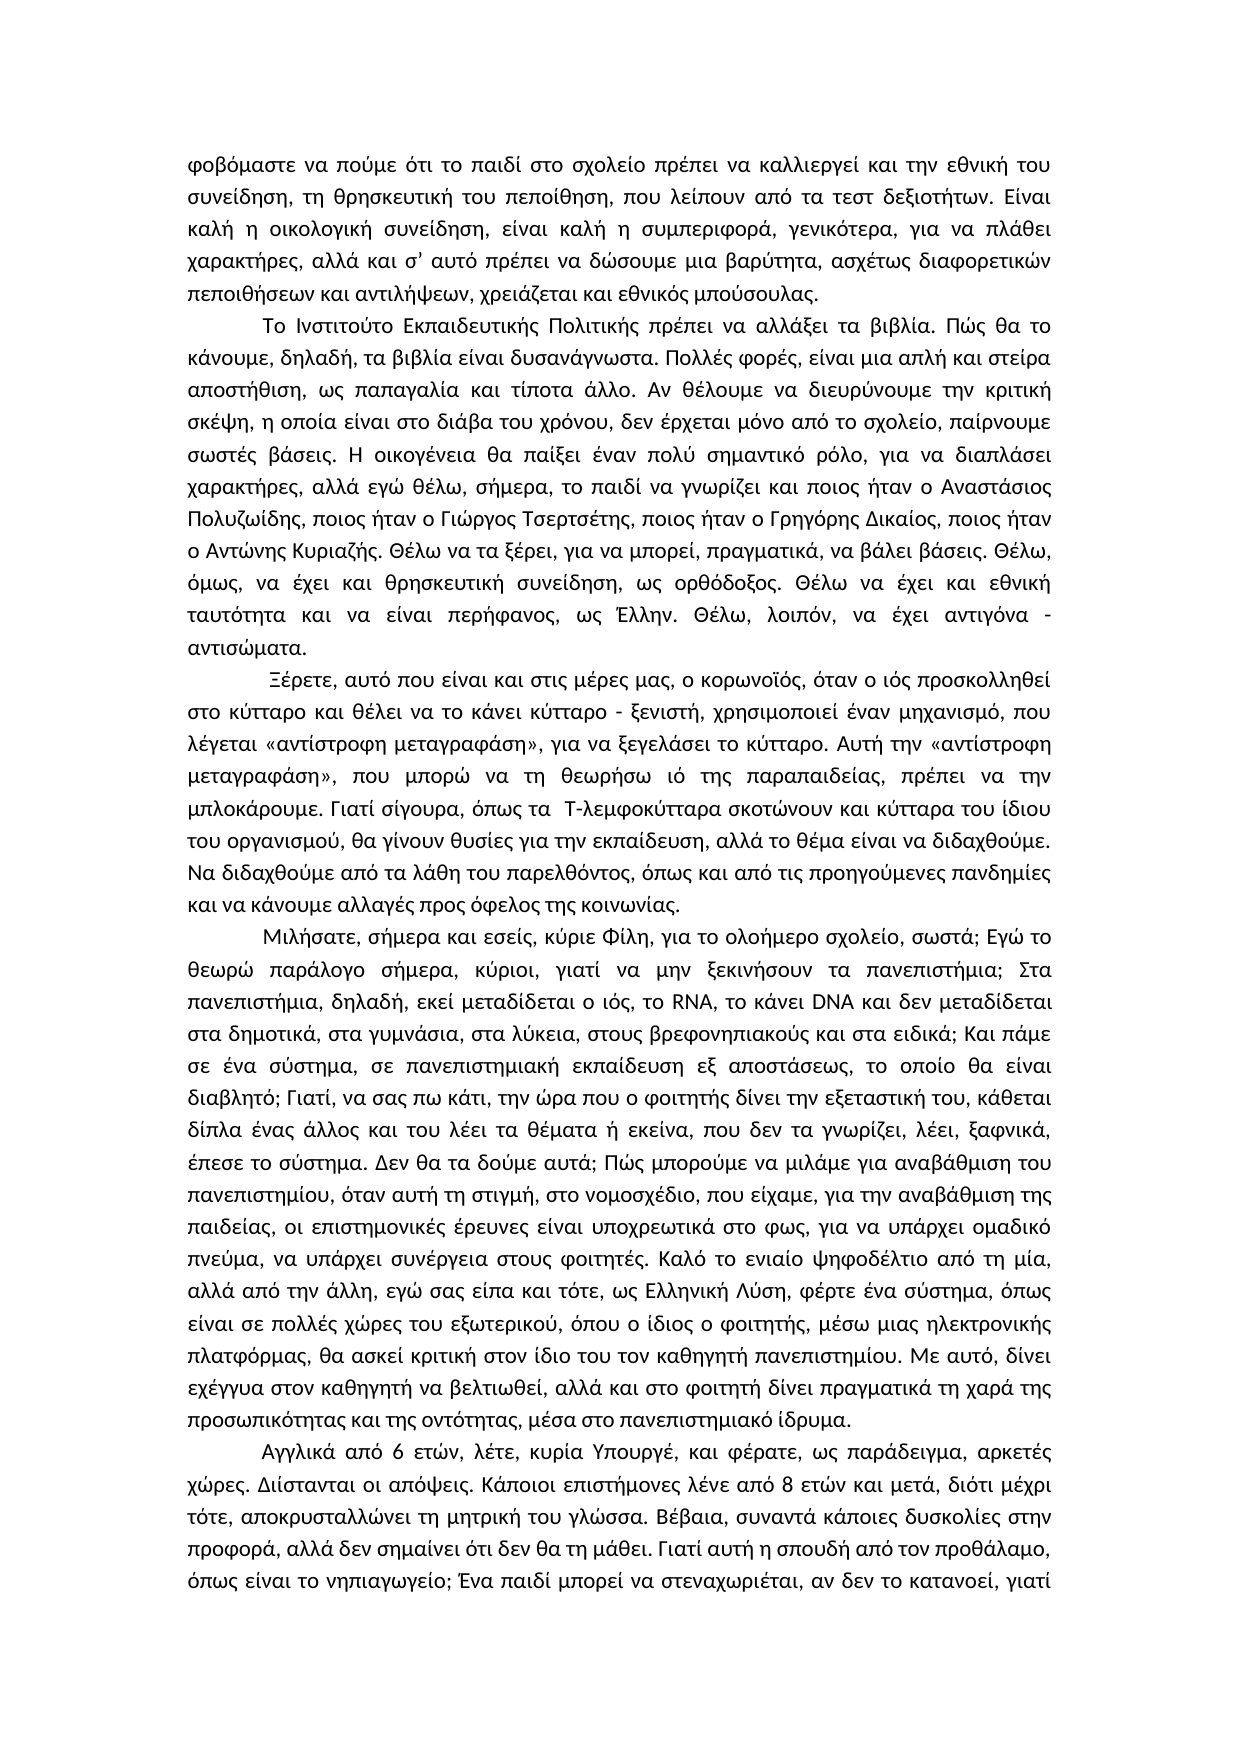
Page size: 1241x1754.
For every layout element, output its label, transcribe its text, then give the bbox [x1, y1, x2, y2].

text Ξέρετε, αυτό που είναι και στις μέρες μας, ο κορωνοϊός, όταν ο ιός προσκολληθεί στο κύτταρο και θέλει να το κάνει κύτταρο - ξενιστή, χρησιμοποιεί έναν μηχανισμό, που λέγεται «αντίστροφη μεταγραφάση», για να ξεγελάσει το κύτταρο. Αυτή την «αντίστροφη μεταγραφάση», που μπορώ να τη θεωρήσω ιό της παραπαιδείας, πρέπει να την μπλοκάρουμε. Γιατί σίγουρα, όπως τα Τ-λεμφοκύτταρα σκοτώνουν και κύτταρα του ίδιου του οργανισμού, θα γίνουν θυσίες για την εκπαίδευση, αλλά το θέμα είναι να διδαχθούμε. Να διδαχθούμε από τα λάθη του παρελθόντος, όπως και από τις προηγούμενες πανδημίες και να κάνουμε αλλαγές προς όφελος της κοινωνίας. [187, 665, 1053, 918]
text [187, 150, 1053, 307]
text Μιλήσατε, σήμερα και εσείς, κύριε Φίλη, για το ολοήμερο σχολείο, σωστά; Εγώ το θεωρώ παράλογο σήμερα, κύριοι, γιατί να μην ξεκινήσουν τα πανεπιστήμια; Στα πανεπιστήμια, δηλαδή, εκεί μεταδίδεται ο ιός, το RNA, το κάνει DNA και δεν μεταδίδεται στα δημοτικά, στα γυμνάσια, στα λύκεια, στους βρεφονηπιακούς και στα ειδικά; Και πάμε σε ένα σύστημα, σε πανεπιστημιακή εκπαίδευση εξ αποστάσεως, το οποίο θα είναι διαβλητό; Γιατί, να σας πω κάτι, την ώρα που ο φοιτητής δίνει την εξεταστική του, κάθεται δίπλα ένας άλλος και του λέει τα θέματα ή εκείνα, που δεν τα γνωρίζει, λέει, ξαφνικά, έπεσε το σύστημα. Δεν θα τα δούμε αυτά; Πώς μπορούμε να μιλάμε για αναβάθμιση του πανεπιστημίου, όταν αυτή τη στιγμή, στο νομοσχέδιο, που είχαμε, για την αναβάθμιση της παιδείας, οι επιστημονικές έρευνες είναι υποχρεωτικά στο φως, για να υπάρχει ομαδικό πνεύμα, να υπάρχει συνέργεια στους φοιτητές. Καλό το ενιαίο ψηφοδέλτιο από τη μία, αλλά από την άλλη, εγώ σας είπα και τότε, ως Ελληνική Λύση, φέρτε ένα σύστημα, όπως είναι σε πολλές χώρες του εξωτερικού, όπου ο ίδιος ο φοιτητής, μέσω μιας ηλεκτρονικής πλατφόρμας, θα ασκεί κριτική στον ίδιο του τον καθηγητή πανεπιστημίου. Με αυτό, δίνει εχέγγυα στον καθηγητή να βελτιωθεί, αλλά και στο φοιτητή δίνει πραγματικά τη χαρά της προσωπικότητας και της οντότητας, μέσα στο πανεπιστημιακό ίδρυμα. [187, 922, 1053, 1433]
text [187, 1437, 1053, 1594]
text Το Ινστιτούτο Εκπαιδευτικής Πολιτικής πρέπει να αλλάξει τα βιβλία. Πώς θα το κάνουμε, δηλαδή, τα βιβλία είναι δυσανάγνωστα. Πολλές φορές, είναι μια απλή και στείρα αποστήθιση, ως παπαγαλία και τίποτα άλλο. Αν θέλουμε να διευρύνουμε την κριτική σκέψη, η οποία είναι στο διάβα του χρόνου, δεν έρχεται μόνο από το σχολείο, παίρνουμε σωστές βάσεις. Η οικογένεια θα παίξει έναν πολύ σημαντικό ρόλο, για να διαπλάσει χαρακτήρες, αλλά εγώ θέλω, σήμερα, το παιδί να γνωρίζει και ποιος ήταν ο Αναστάσιος Πολυζωίδης, ποιος ήταν ο Γιώργος Τσερτσέτης, ποιος ήταν ο Γρηγόρης Δικαίος, ποιος ήταν ο Αντώνης Κυριαζής. Θέλω να τα ξέρει, για να μπορεί, πραγματικά, να βάλει βάσεις. Θέλω, όμως, να έχει και θρησκευτική συνείδηση, ως ορθόδοξος. Θέλω να έχει και εθνική ταυτότητα και να είναι περήφανος, ως Έλλην. Θέλω, λοιπόν, να έχει αντιγόνα - αντισώματα. [187, 311, 1053, 661]
